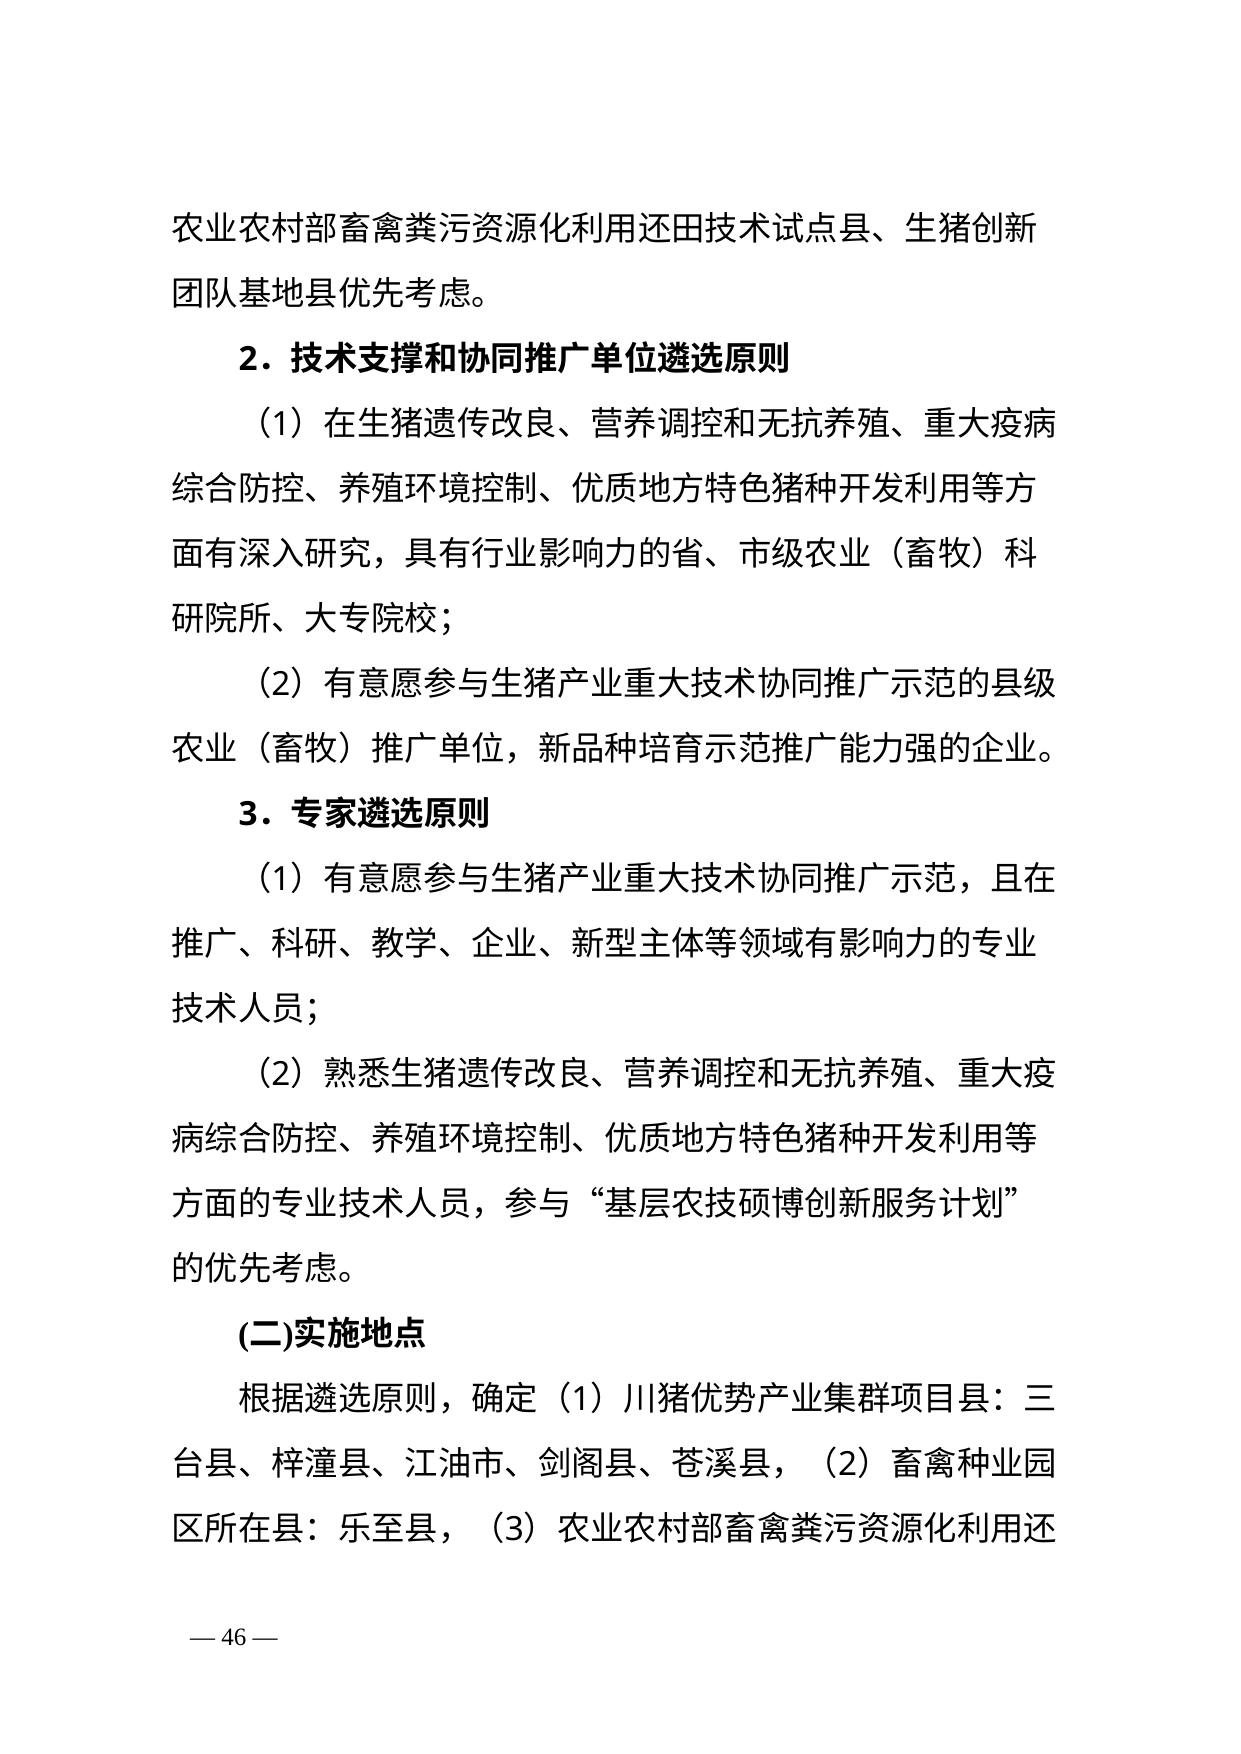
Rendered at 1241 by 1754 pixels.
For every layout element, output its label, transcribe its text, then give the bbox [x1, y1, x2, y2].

text 2．技术支撑和协同推广单位遴选原则 [171, 323, 1069, 388]
text （1）有意愿参与生猪产业重大技术协同推广示范，且在推广、科研、教学、企业、新型主体等领域有影响力的专业技术人员； [171, 843, 1069, 1038]
text （2）有意愿参与生猪产业重大技术协同推广示范的县级农业（畜牧）推广单位，新品种培育示范推广能力强的企业。 [171, 648, 1069, 778]
text (二)实施地点 [171, 1298, 1069, 1363]
text （1）在生猪遗传改良、营养调控和无抗养殖、重大疫病综合防控、养殖环境控制、优质地方特色猪种开发利用等方面有深入研究，具有行业影响力的省、市级农业（畜牧）科研院所、大专院校； [171, 388, 1069, 648]
text （2）熟悉生猪遗传改良、营养调控和无抗养殖、重大疫病综合防控、养殖环境控制、优质地方特色猪种开发利用等方面的专业技术人员，参与“基层农技硕博创新服务计划”的优先考虑。 [171, 1038, 1069, 1298]
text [171, 1363, 1069, 1558]
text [171, 193, 1069, 323]
text 3．专家遴选原则 [171, 778, 1069, 843]
